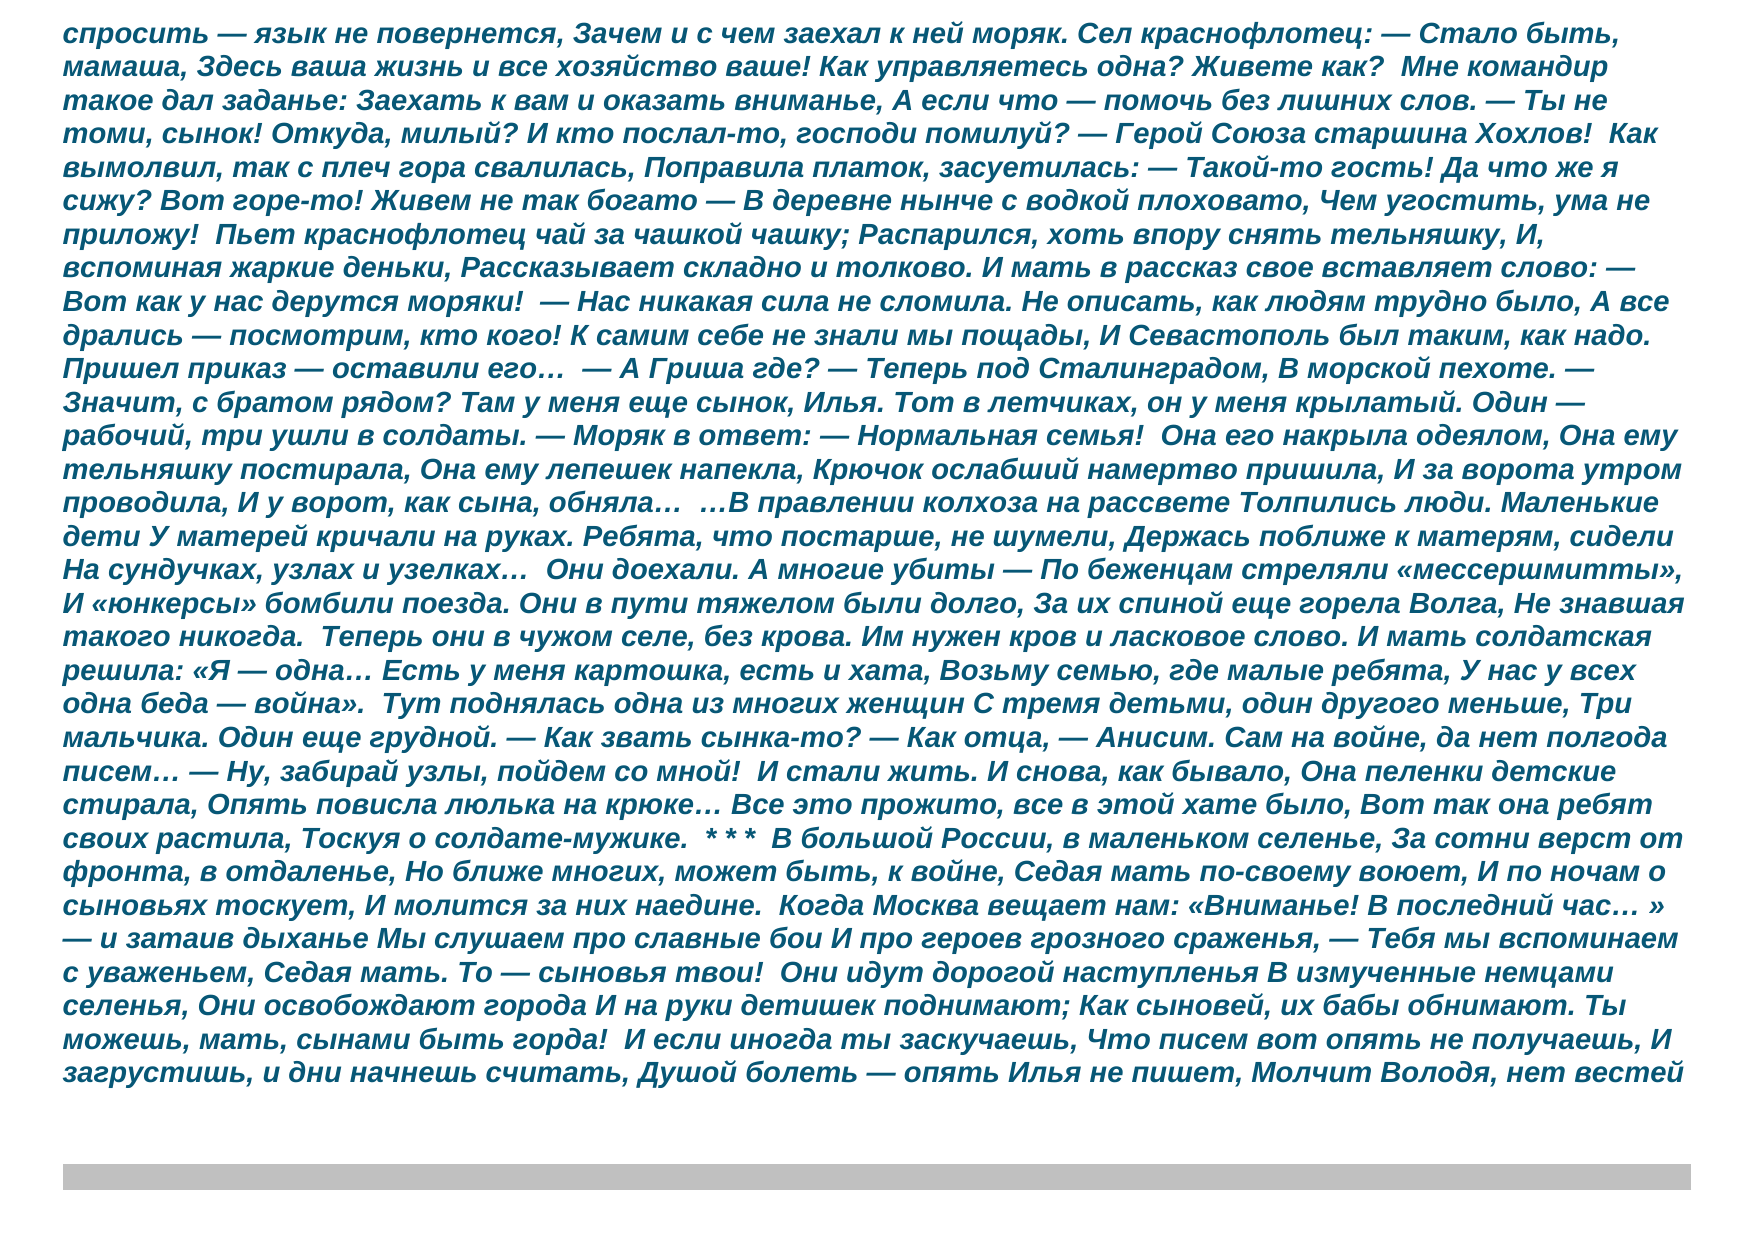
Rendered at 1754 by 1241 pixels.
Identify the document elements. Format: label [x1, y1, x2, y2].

text [62, 16, 1691, 1089]
